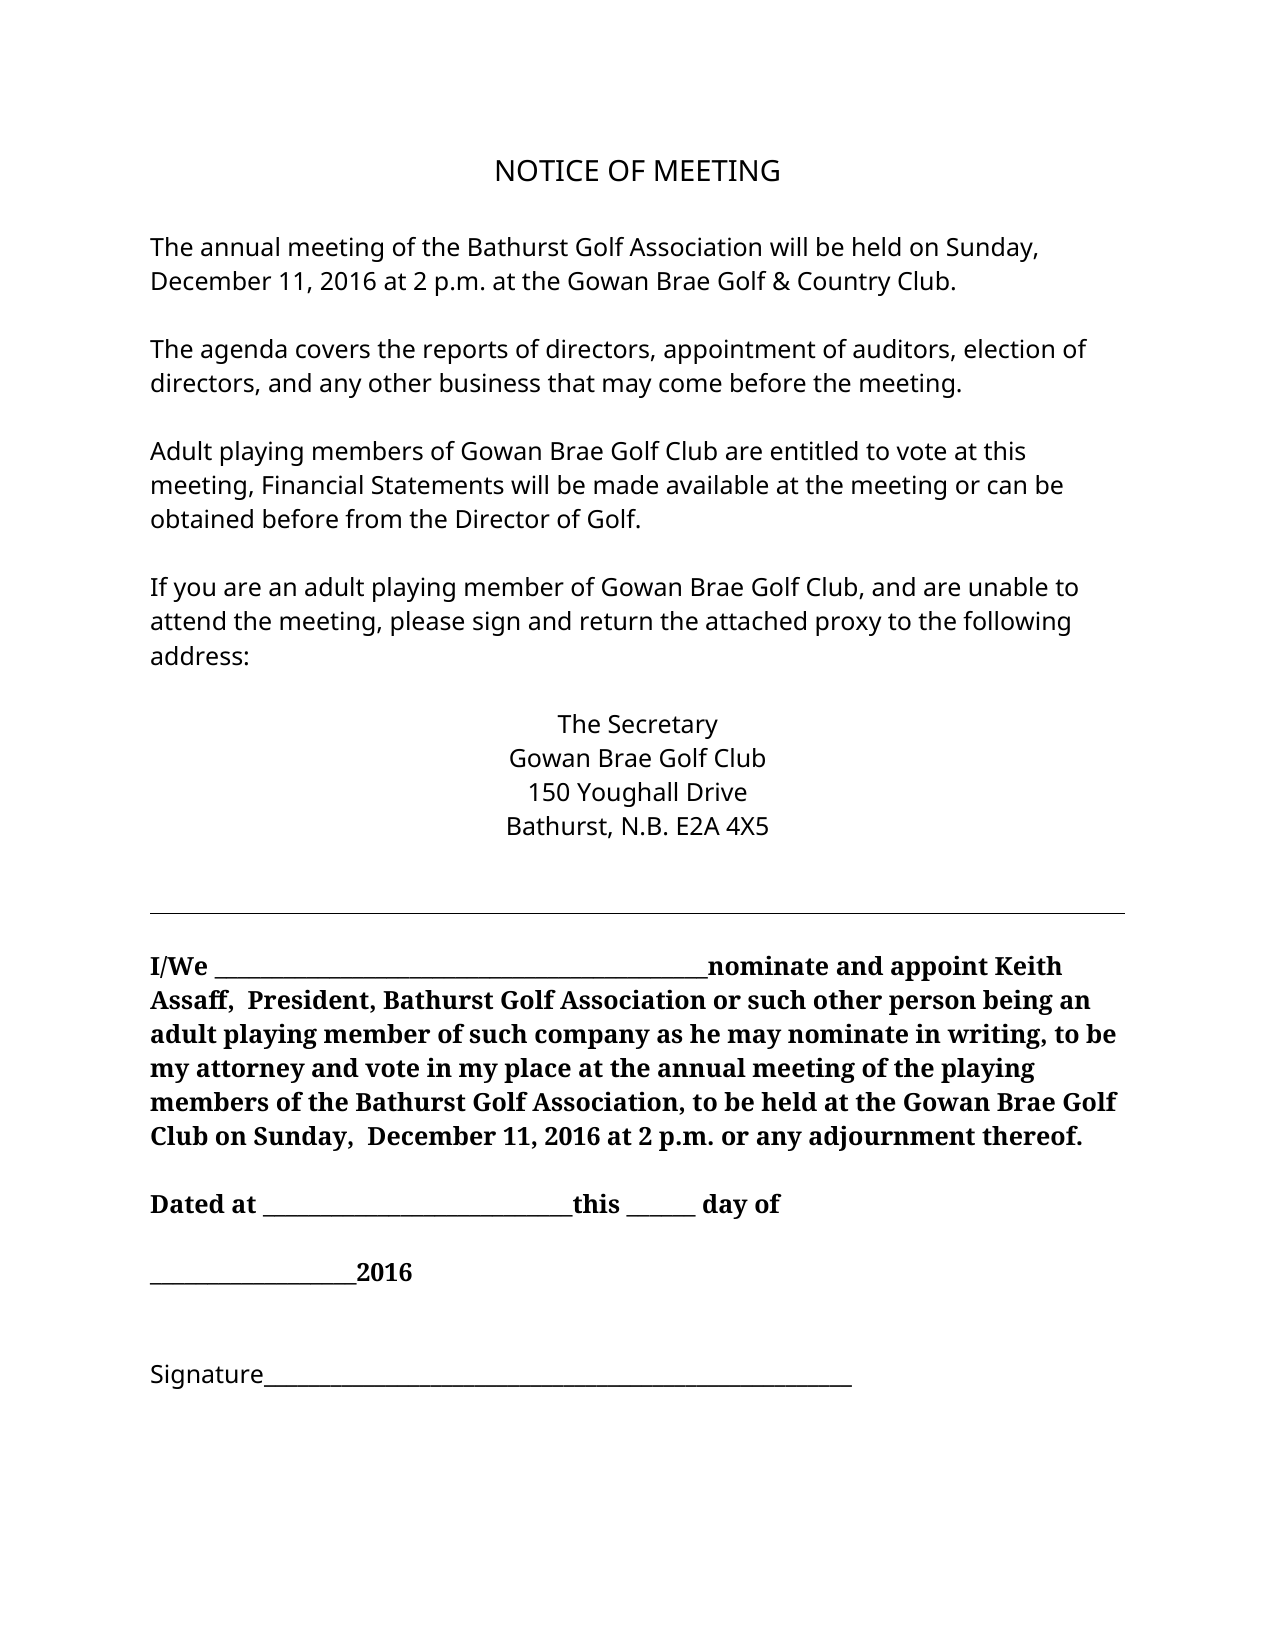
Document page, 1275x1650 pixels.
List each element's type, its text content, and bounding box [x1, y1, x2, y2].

text The agenda covers the reports of directors, appointment of auditors, election of directors, and any other business that may come before the meeting. [150, 332, 1125, 400]
text 150 Youghall Drive [150, 774, 1125, 808]
text The annual meeting of the Bathurst Golf Association will be held on Sunday, December 11, 2016 at 2 p.m. at the Gowan Brae Golf & Country Club. [150, 229, 1125, 297]
text Dated at ___________________________this ______ day of [150, 1187, 1125, 1221]
text Signature_____________________________________________________ [150, 1357, 1125, 1391]
text Adult playing members of Gowan Brae Golf Club are entitled to vote at this meeting, Financial Statements will be made available at the meeting or can be obtained before from the Director of Golf. [150, 434, 1125, 536]
text I/We ___________________________________________nominate and appoint Keith Assaff, President, Bathurst Golf Association or such other person being an adult playing member of such company as he may nominate in writing, to be my attorney and vote in my place at the annual meeting of the playing members of the Bathurst Golf Association, to be held at the Gowan Brae Golf Club on Sunday, December 11, 2016 at 2 p.m. or any adjournment thereof. [150, 948, 1125, 1153]
subtitle The Secretary [150, 706, 1125, 740]
text Gowan Brae Golf Club [150, 740, 1125, 774]
text __________________2016 [150, 1255, 1125, 1289]
title NOTICE OF MEETING [150, 150, 1125, 190]
text If you are an adult playing member of Gowan Brae Golf Club, and are unable to attend the meeting, please sign and return the attached proxy to the following address: [150, 570, 1125, 672]
subtitle Bathurst, N.B. E2A 4X5 [150, 808, 1125, 842]
